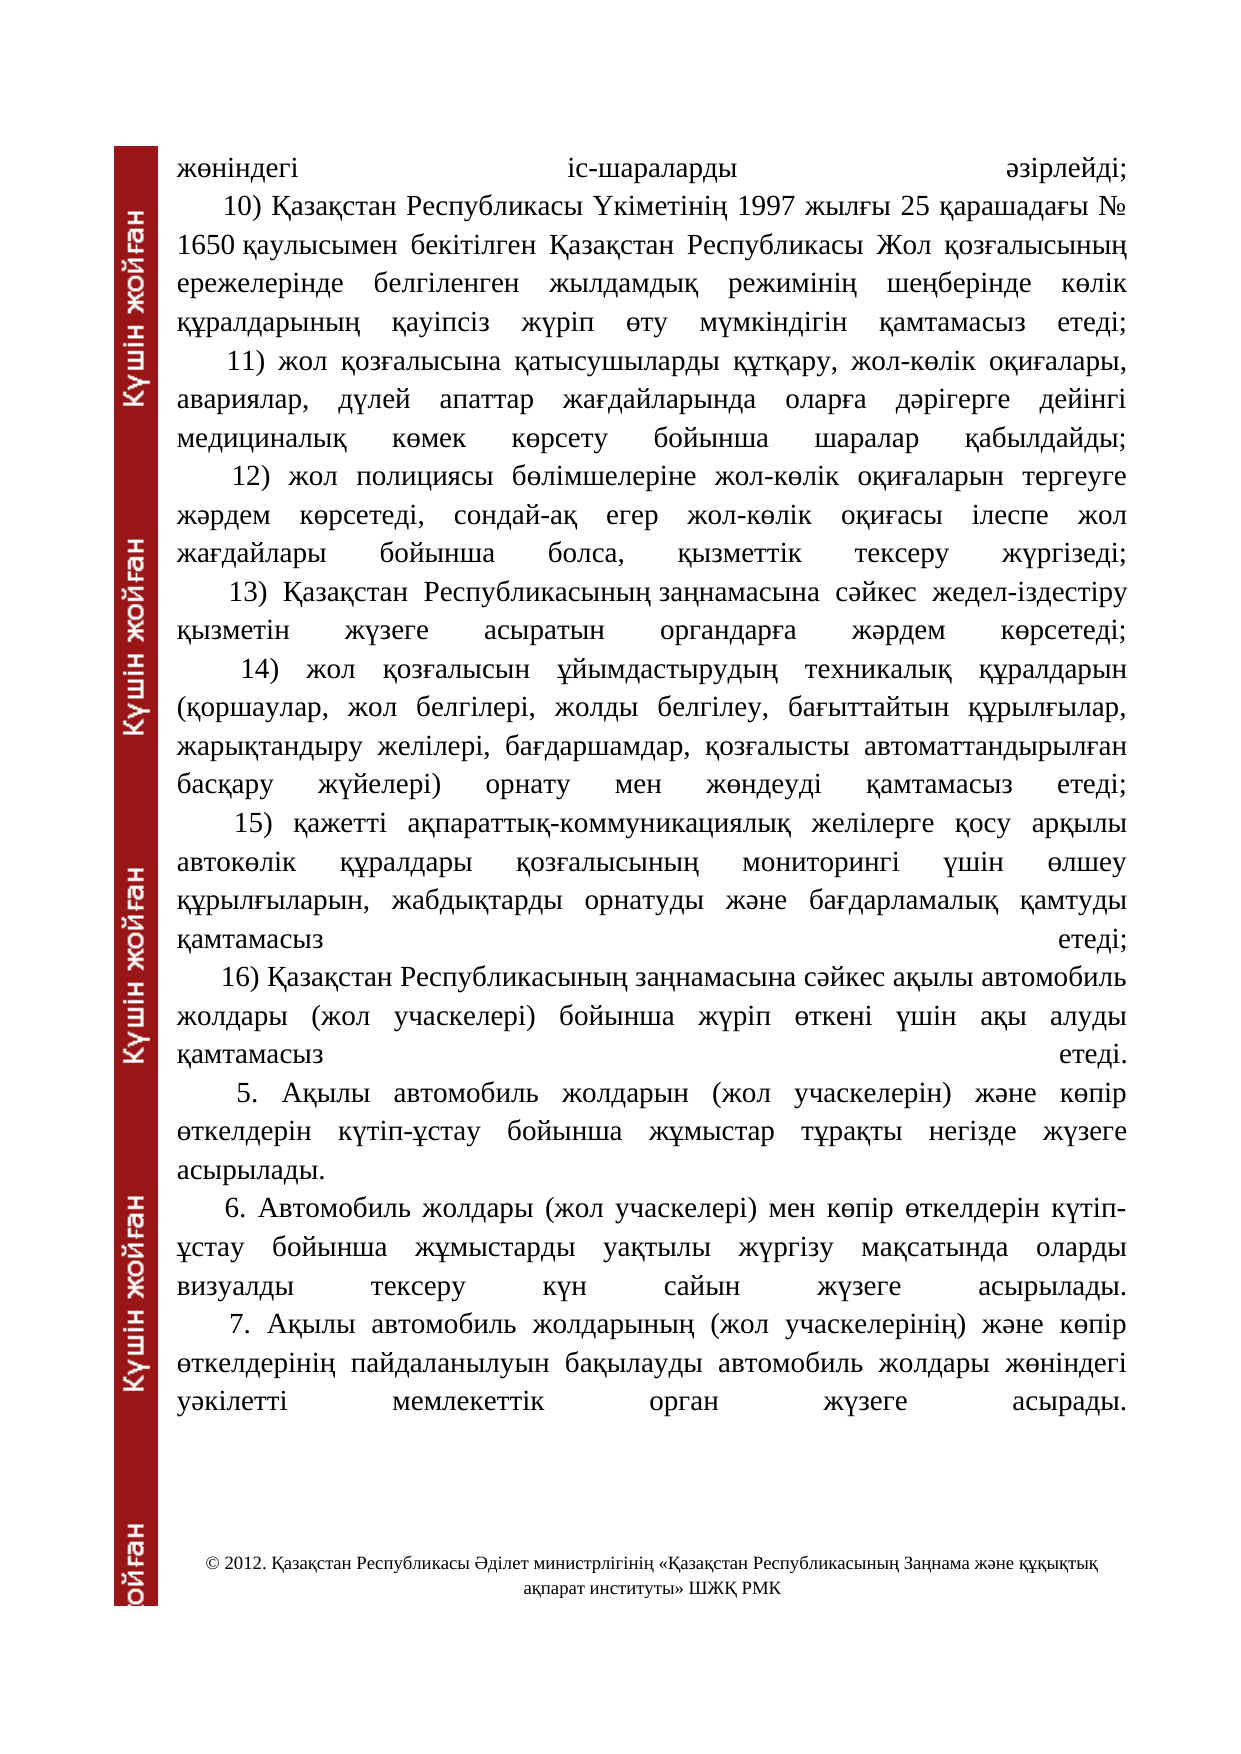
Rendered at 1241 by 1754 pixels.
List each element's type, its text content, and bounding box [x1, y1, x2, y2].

text © 2012. Қазақстан Республикасы Әділет министрлігінің «Қазақстан Республикасының Заңнама және құқықтық ақпарат институты» ШЖҚ РМК [112, 1552, 1128, 1598]
picture [114, 1598, 158, 1606]
picture [114, 146, 158, 150]
picture [114, 1455, 158, 1552]
